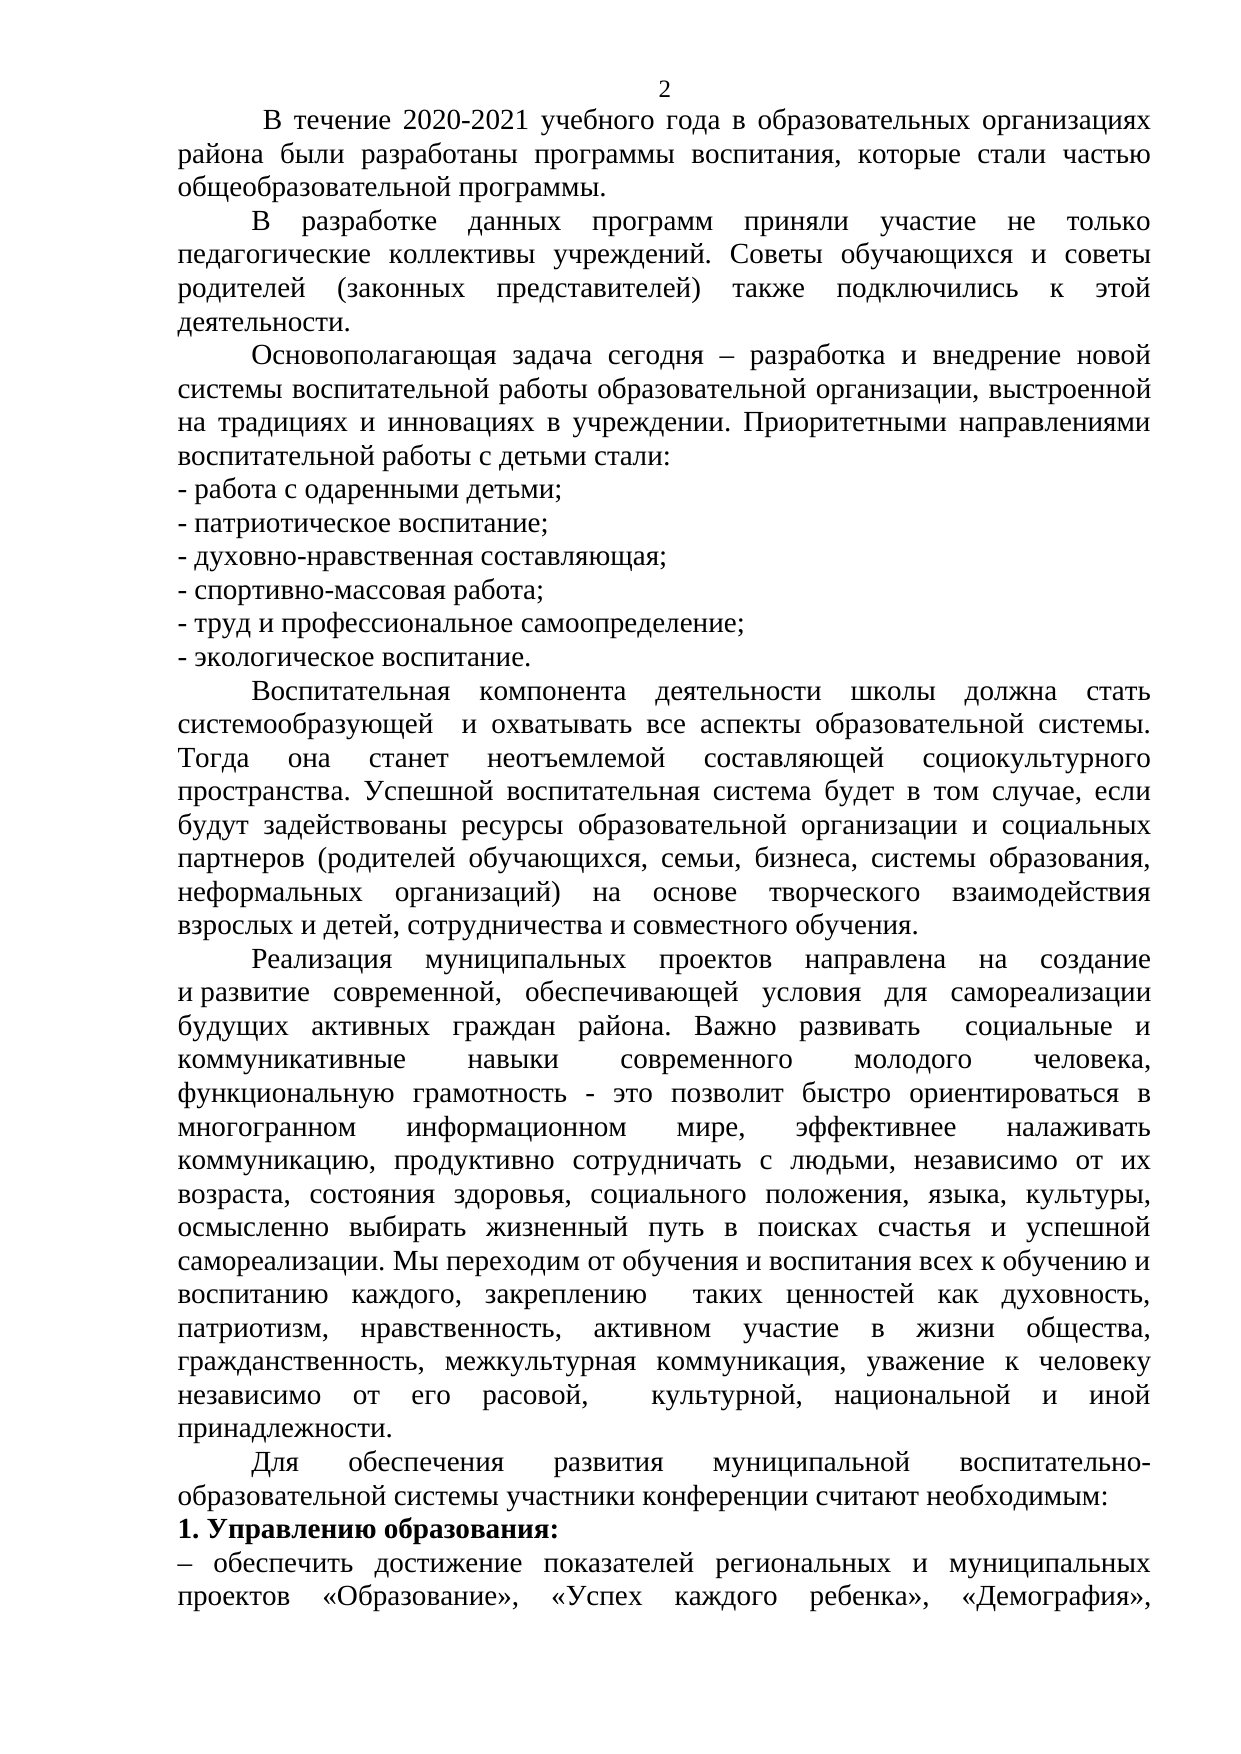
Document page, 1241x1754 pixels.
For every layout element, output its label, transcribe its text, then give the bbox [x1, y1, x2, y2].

text 1. Управлению образования: [177, 1511, 1152, 1545]
text Основополагающая задача сегодня – разработка и внедрение новой системы воспитательной работы образовательной организации, выстроенной на традициях и инновациях в учреждении. Приоритетными направлениями воспитательной работы с детьми стали: [177, 337, 1152, 471]
text Воспитательная компонента деятельности школы должна стать системообразующей и охватывать все аспекты образовательной системы. Тогда она станет неотъемлемой составляющей социокультурного пространства. Успешной воспитательная система будет в том случае, если будут задействованы ресурсы образовательной организации и социальных партнеров (родителей обучающихся, семьи, бизнеса, системы образования, неформальных организаций) на основе творческого взаимодействия взрослых и детей, сотрудничества и совместного обучения. [177, 673, 1152, 941]
text В течение 2020-2021 учебного года в образовательных организациях района были разработаны программы воспитания, которые стали частью общеобразовательной программы. [177, 102, 1152, 203]
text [177, 1545, 1152, 1612]
text - патриотическое воспитание; [177, 505, 1152, 538]
text В разработке данных программ приняли участие не только педагогические коллективы учреждений. Советы обучающихся и советы родителей (законных представителей) также подключились к этой деятельности. [177, 203, 1152, 337]
text Реализация муниципальных проектов направлена на создание и развитие современной, обеспечивающей условия для самореализации будущих активных граждан района. Важно развивать социальные и коммуникативные навыки современного молодого человека, функциональную грамотность - это позволит быстро ориентироваться в многогранном информационном мире, эффективнее налаживать коммуникацию, продуктивно сотрудничать с людьми, независимо от их возраста, состояния здоровья, социального положения, языка, культуры, осмысленно выбирать жизненный путь в поисках счастья и успешной самореализации. Мы переходим от обучения и воспитания всех к обучению и воспитанию каждого, закреплению таких ценностей как духовность, патриотизм, нравственность, активном участие в жизни общества, гражданственность, межкультурная коммуникация, уважение к человеку независимо от его расовой, культурной, национальной и иной принадлежности. [177, 941, 1152, 1444]
text Для обеспечения развития муниципальной воспитательно- образовательной системы участники конференции считают необходимым: [177, 1444, 1152, 1511]
text - труд и профессиональное самоопределение; [177, 606, 1152, 639]
text - экологическое воспитание. [177, 639, 1152, 673]
text - спортивно-массовая работа; [177, 572, 1152, 606]
text - работа с одаренными детьми; [177, 471, 1152, 505]
text - духовно-нравственная составляющая; [177, 538, 1152, 572]
